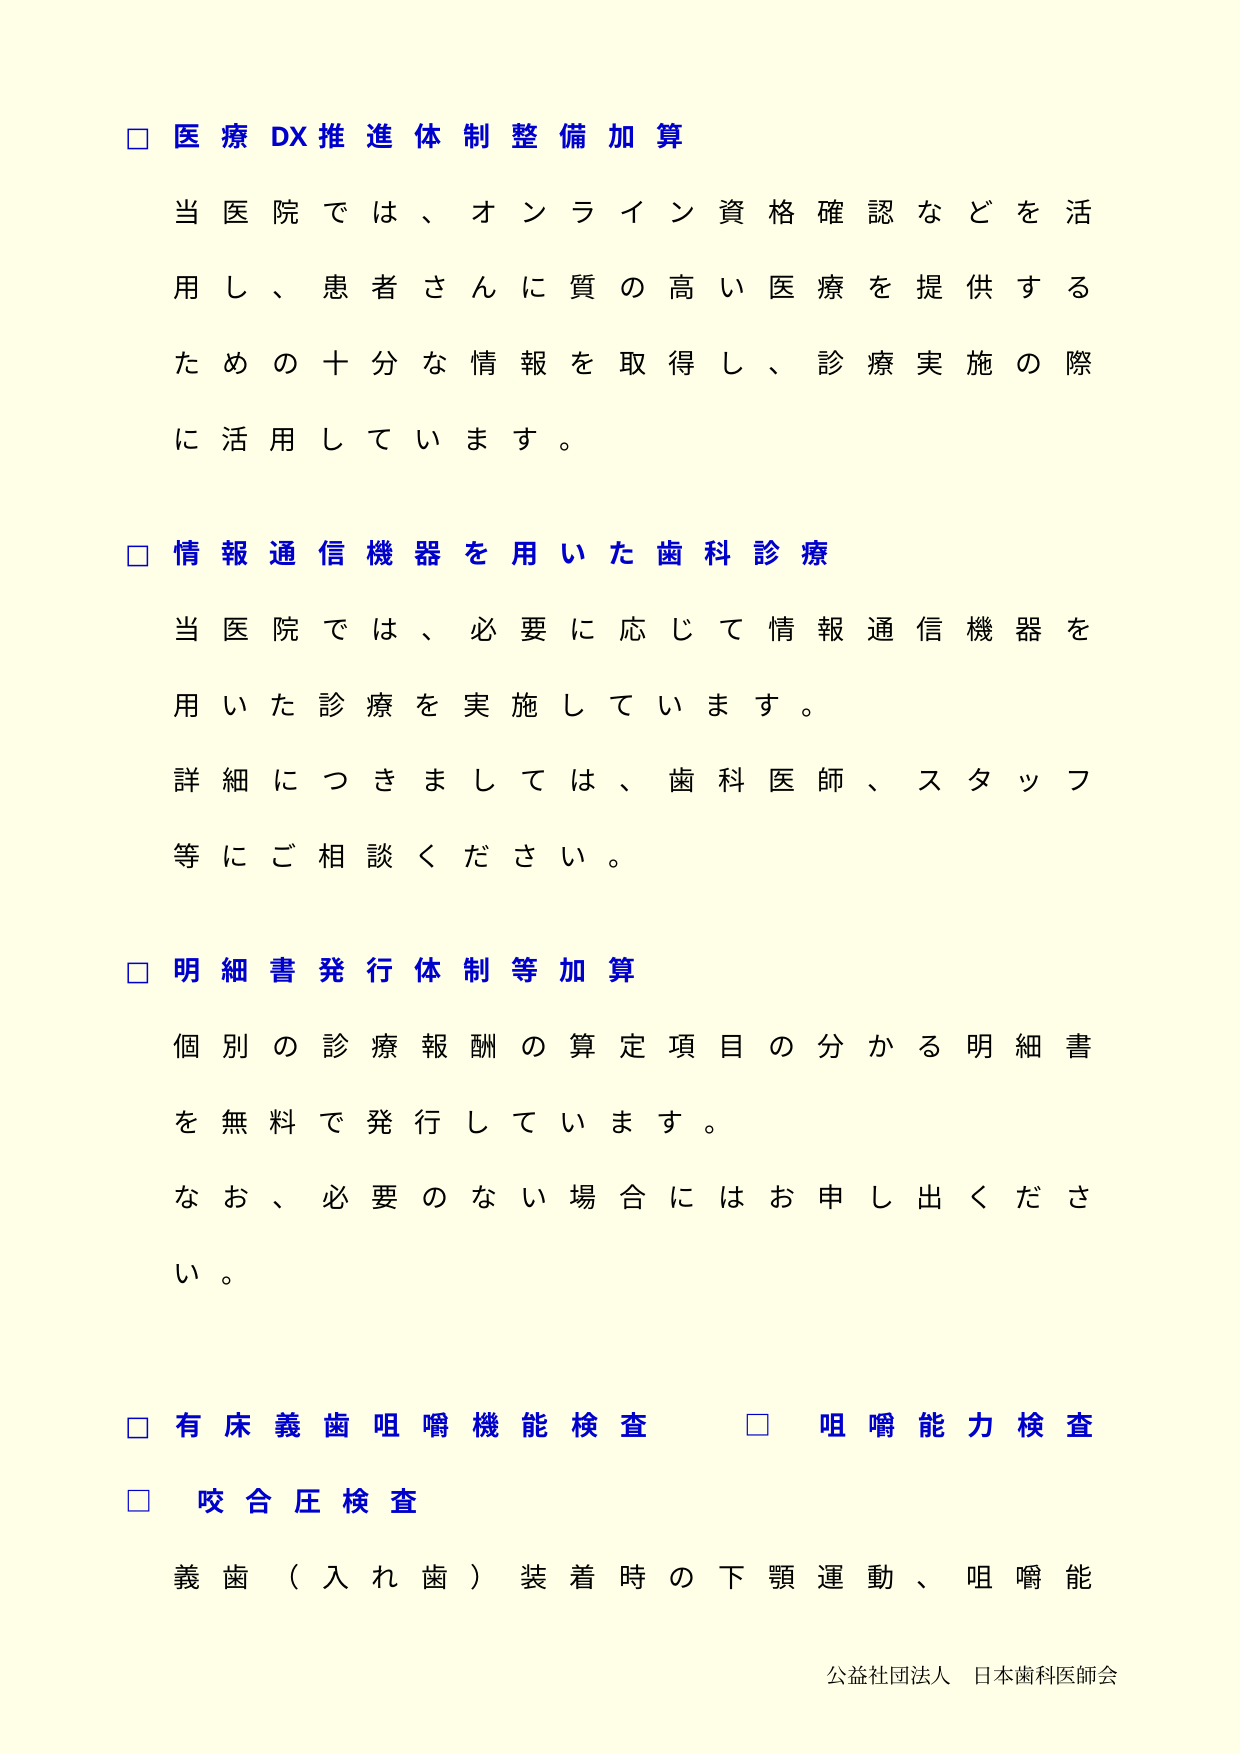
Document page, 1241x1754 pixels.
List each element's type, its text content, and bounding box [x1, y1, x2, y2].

text 個別の診療報酬の算定項目の分かる明細書を無料で発行しています。 [165, 1007, 1116, 1158]
text 詳細につきましては、歯科医師、スタッフ等にご相談ください。 [162, 741, 1116, 893]
text なお、必要のない場合にはお申し出ください。 [165, 1158, 1116, 1310]
text 当医院では、必要に応じて情報通信機器を用いた診療を実施しています。 [162, 589, 1116, 741]
text □ 明細書発行体制等加算 [125, 931, 1116, 1007]
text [165, 1537, 1116, 1613]
list 情報通信機器を用いた歯科診療 [125, 514, 1116, 589]
text 当医院では、オンライン資格確認などを活用し、患者さんに質の高い医療を提供するための十分な情報を取得し、診療実施の際に活用しています。 [162, 172, 1116, 476]
text □ 有床義歯咀嚼機能検査 □ 咀嚼能力検査 □ 咬合圧検査 [125, 1386, 1116, 1537]
list 医療DX推進体制整備加算 [125, 97, 1116, 172]
